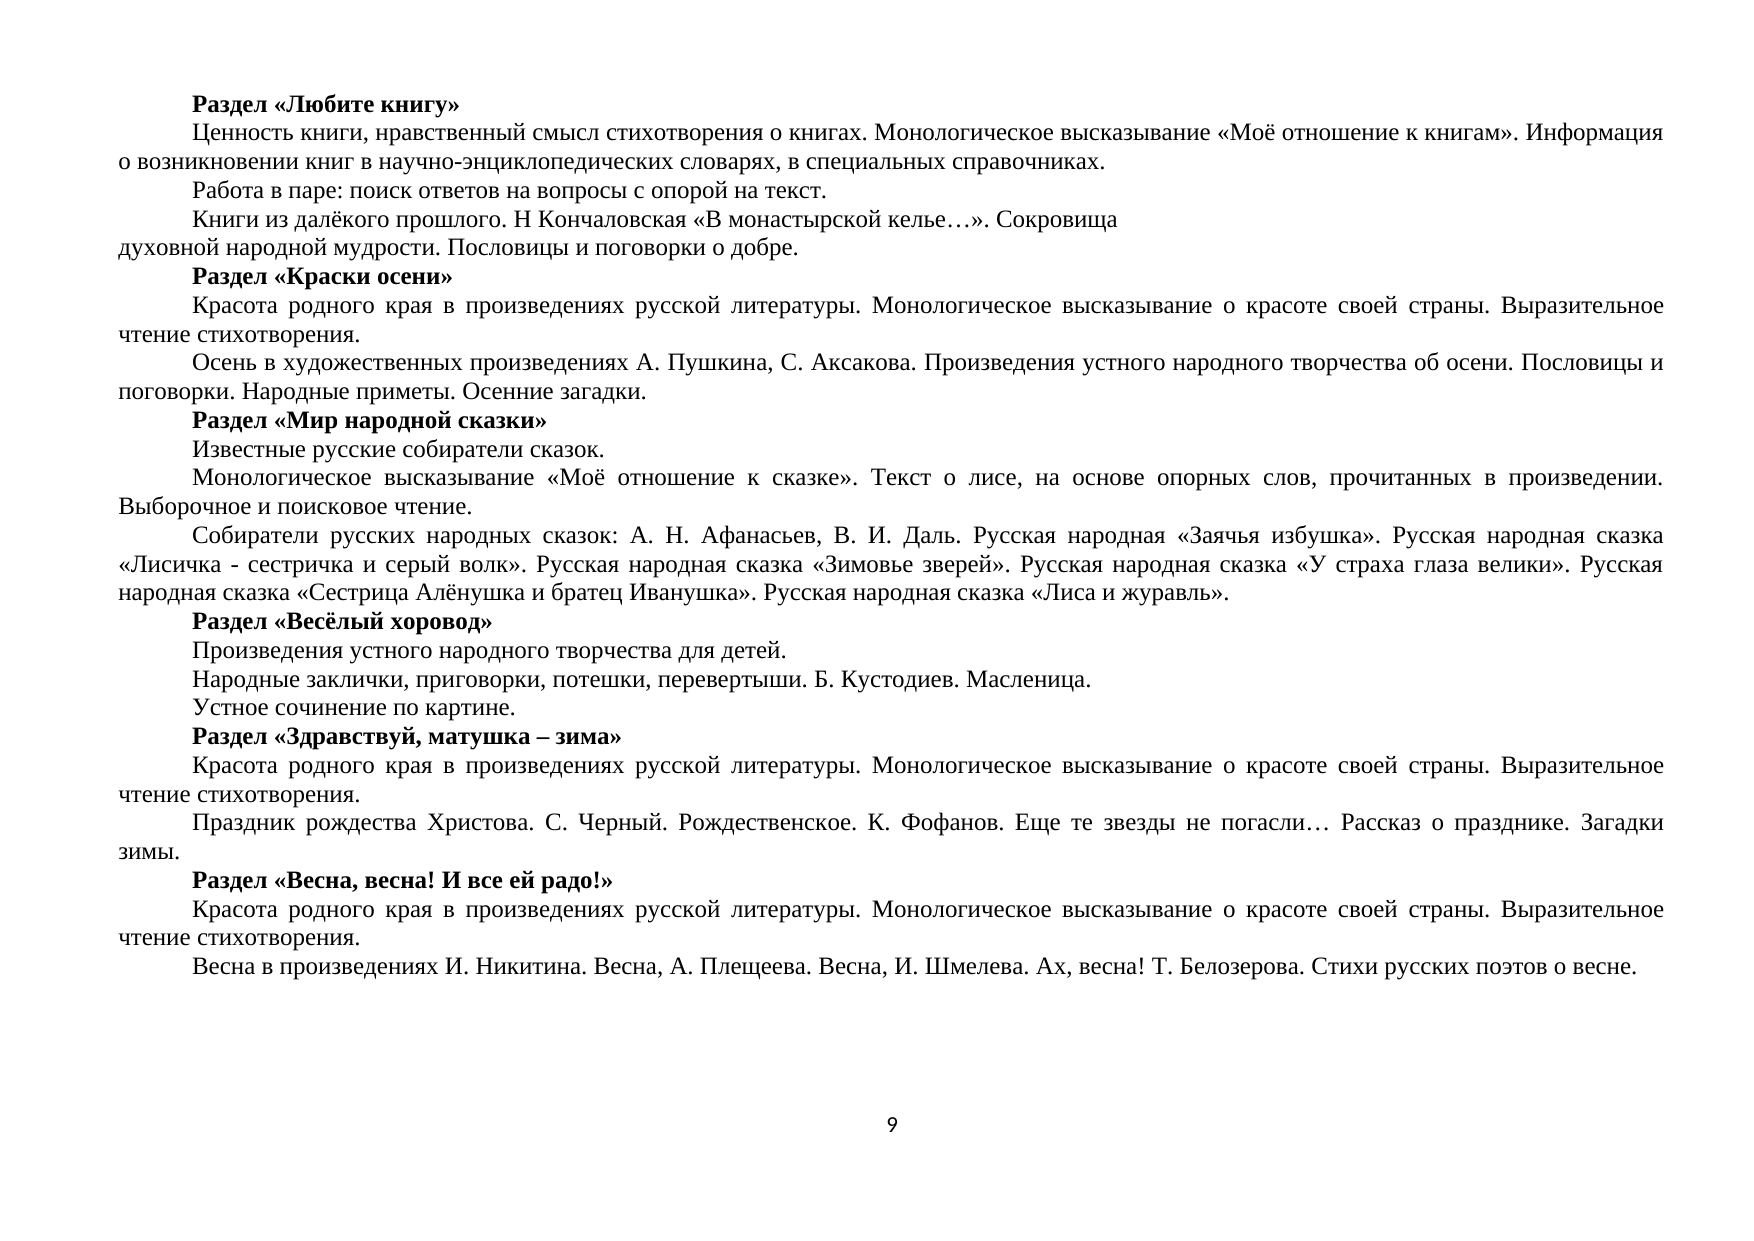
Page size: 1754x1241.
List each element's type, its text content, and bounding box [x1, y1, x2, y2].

text Раздел «Весна, весна! И все ей радо!» [118, 865, 1665, 894]
text Раздел «Краски осени» [118, 261, 1665, 290]
text Устное сочинение по картине. [118, 692, 1665, 721]
text Осень в художественных произведениях А. Пушкина, С. Аксакова. Произведения устного народного творчества об осени. Пословицы и поговорки. Народные приметы. Осенние загадки. [118, 347, 1665, 405]
text Работа в паре: поиск ответов на вопросы с опорой на текст. [118, 175, 1665, 204]
text Праздник рождества Христова. С. Черный. Рождественское. К. Фофанов. Еще те звезды не погасли… Рассказ о празднике. Загадки зимы. [118, 807, 1665, 865]
text Раздел «Любите книгу» [118, 89, 1665, 117]
text Ценность книги, нравственный смысл стихотворения о книгах. Монологическое высказывание «Моё отношение к книгам». Информация о возникновении книг в научно-энциклопедических словарях, в специальных справочниках. [118, 117, 1665, 175]
text духовной народной мудрости. Пословицы и поговорки о добре. [118, 232, 1665, 261]
text Известные русские собиратели сказок. [118, 434, 1665, 462]
text Монологическое высказывание «Моё отношение к сказке». Текст о лисе, на основе опорных слов, прочитанных в произведении. Выборочное и поисковое чтение. [118, 462, 1665, 520]
text Произведения устного народного творчества для детей. [118, 635, 1665, 664]
text Красота родного края в произведениях русской литературы. Монологическое высказывание о красоте своей страны. Выразительное чтение стихотворения. [118, 290, 1665, 347]
text Раздел «Мир народной сказки» [118, 405, 1665, 434]
text Красота родного края в произведениях русской литературы. Монологическое высказывание о красоте своей страны. Выразительное чтение стихотворения. [118, 750, 1665, 807]
text Раздел «Весёлый хоровод» [118, 606, 1665, 635]
text Красота родного края в произведениях русской литературы. Монологическое высказывание о красоте своей страны. Выразительное чтение стихотворения. [118, 894, 1665, 951]
text Весна в произведениях И. Никитина. Весна, А. Плещеева. Весна, И. Шмелева. Ах, весна! Т. Белозерова. Стихи русских поэтов о весне. [118, 951, 1665, 980]
text Книги из далёкого прошлого. Н Кончаловская «В монастырской келье…». Сокровища [118, 204, 1665, 232]
text Народные заклички, приговорки, потешки, перевертыши. Б. Кустодиев. Масленица. [118, 664, 1665, 692]
text Раздел «Здравствуй, матушка – зима» [118, 721, 1665, 750]
text Собиратели русских народных сказок: А. Н. Афанасьев, В. И. Даль. Русская народная «Заячья избушка». Русская народная сказка «Лисичка - сестричка и серый волк». Русская народная сказка «Зимовье зверей». Русская народная сказка «У страха глаза велики». Русская народная сказка «Сестрица Алёнушка и братец Иванушка». Русская народная сказка «Лиса и журавль». [118, 520, 1665, 606]
